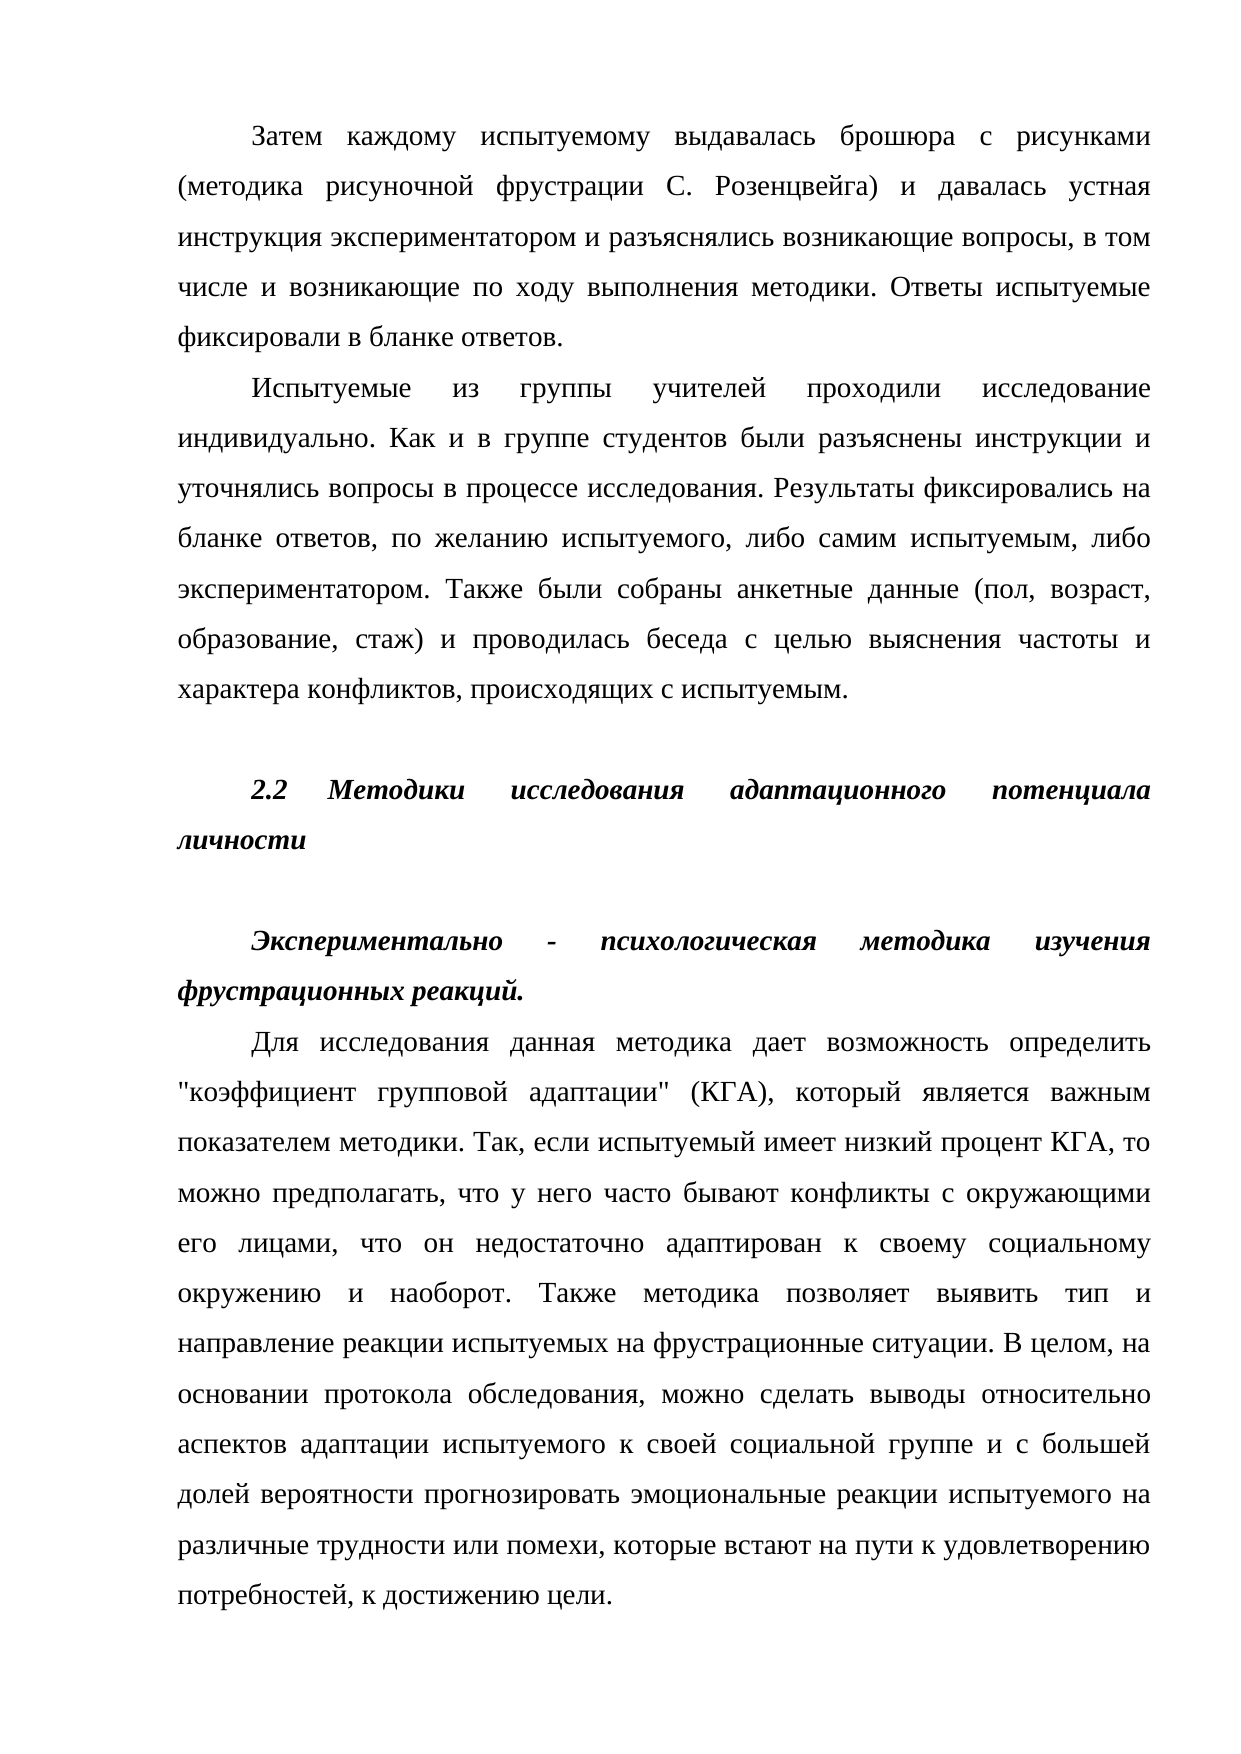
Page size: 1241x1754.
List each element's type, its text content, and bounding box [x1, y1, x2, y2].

text Для исследования данная методика дает возможность определить "коэффициент групповой адаптации" (КГА), который является важным показателем методики. Так, если испытуемый имеет низкий процент КГА, то можно предполагать, что у него часто бывают конфликты с окружающими его лицами, что он недостаточно адаптирован к своему социальному окружению и наоборот. Также методика позволяет выявить тип и направление реакции испытуемых на фрустрационные ситуации. В целом, на основании протокола обследования, можно сделать выводы относительно аспектов адаптации испытуемого к своей социальной группе и с большей долей вероятности прогнозировать эмоциональные реакции испытуемого на различные трудности или помехи, которые встают на пути к удовлетворению потребностей, к достижению цели. [177, 1024, 1152, 1611]
text Испытуемые из группы учителей проходили исследование индивидуально. Как и в группе студентов были разъяснены инструкции и уточнялись вопросы в процессе исследования. Результаты фиксировались на бланке ответов, по желанию испытуемого, либо самим испытуемым, либо экспериментатором. Также были собраны анкетные данные (пол, возраст, образование, стаж) и проводилась беседа с целью выяснения частоты и характера конфликтов, происходящих с испытуемым. [177, 370, 1152, 705]
text Экспериментально - психологическая методика изучения фрустрационных реакций. [177, 923, 1152, 1007]
text Затем каждому испытуемому выдавалась брошюра с рисунками (методика рисуночной фрустрации С. Розенцвейга) и давалась устная инструкция экспериментатором и разъяснялись возникающие вопросы, в том числе и возникающие по ходу выполнения методики. Ответы испытуемые фиксировали в бланке ответов. [177, 118, 1152, 353]
list Методики исследования адаптационного потенциала личности [177, 772, 1152, 856]
